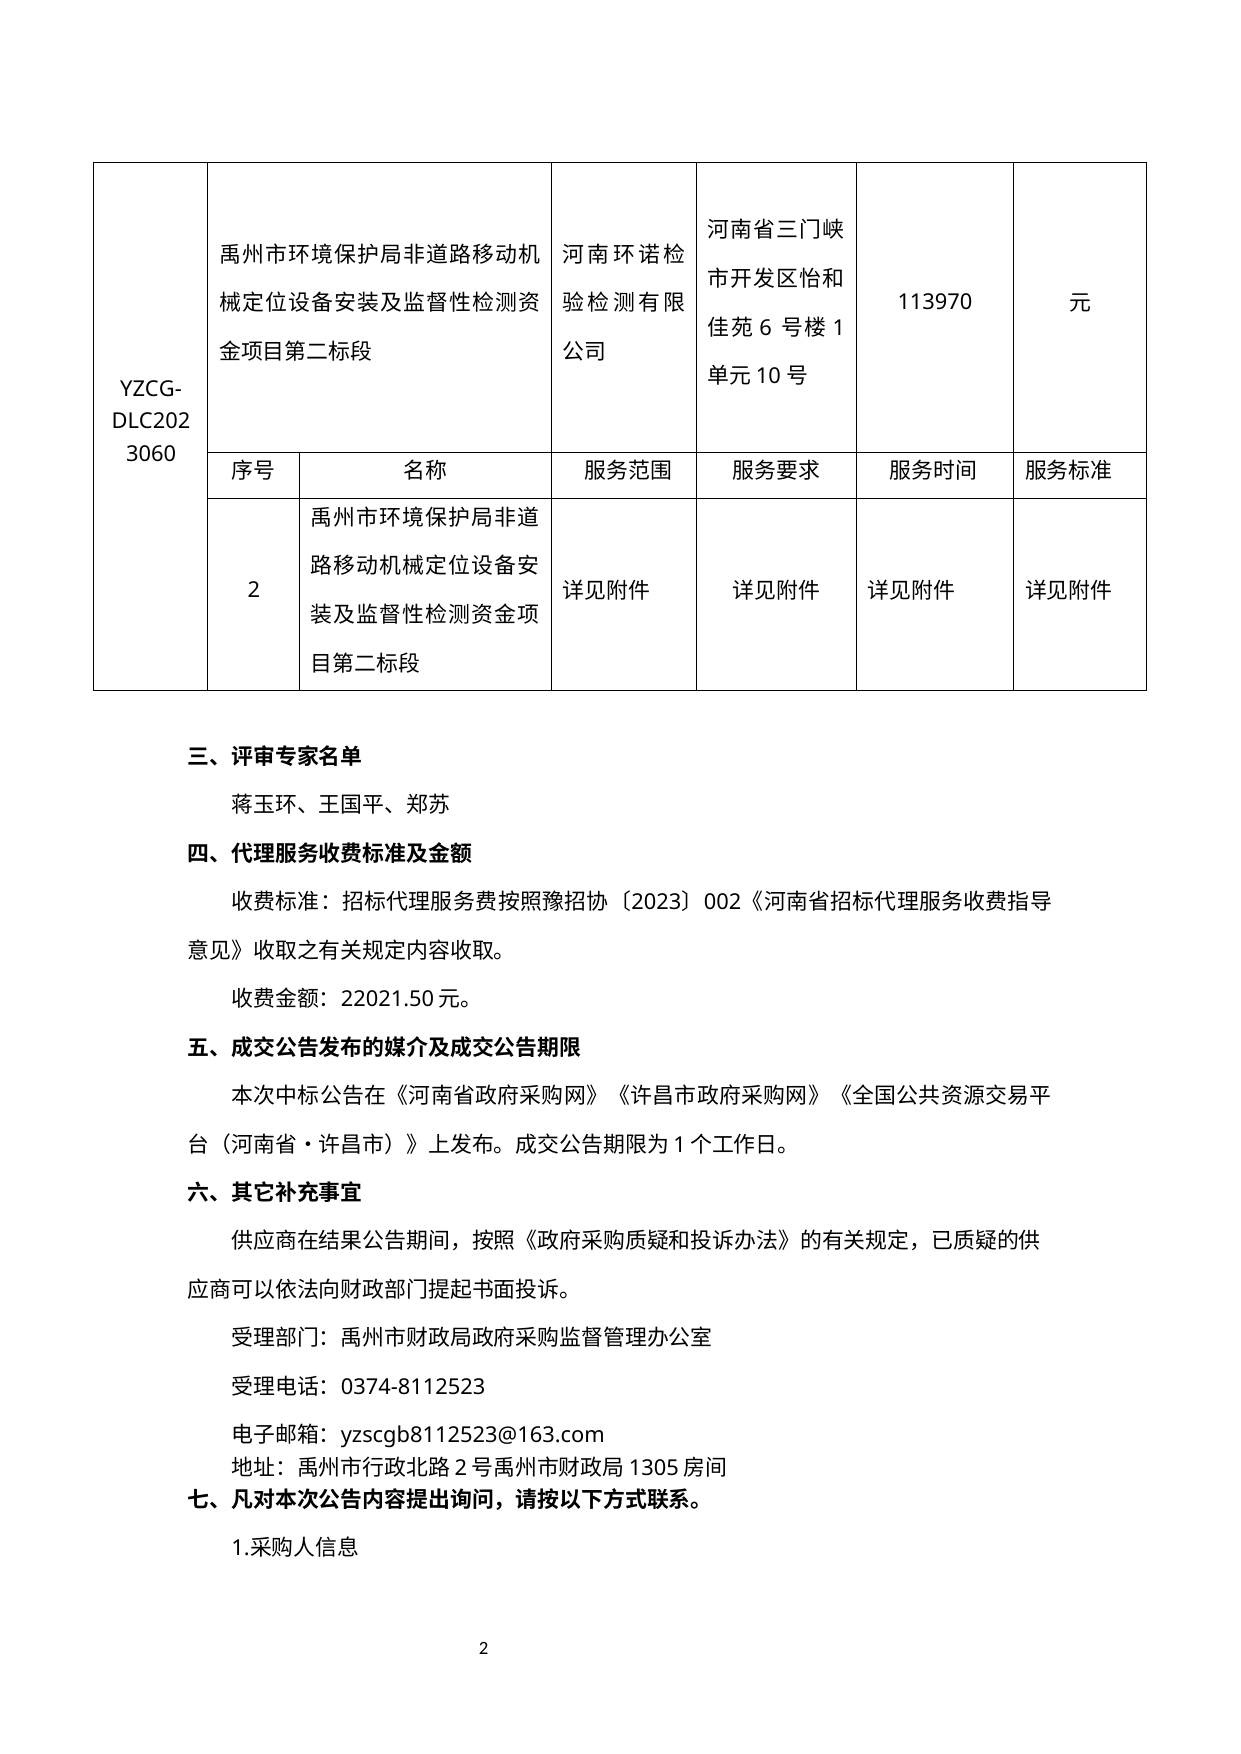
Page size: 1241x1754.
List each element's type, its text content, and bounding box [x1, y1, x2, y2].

text 1.采购人信息 [187, 1530, 1053, 1562]
table_cell 详见附件 [552, 499, 696, 690]
table_cell 名称 [300, 453, 551, 498]
text 三、评审专家名单 [187, 739, 1053, 771]
table_cell 服务标准 [1014, 453, 1146, 498]
table_cell 河南环诺检验检测有限公司 [552, 163, 696, 452]
text 受理部门：禹州市财政局政府采购监督管理办公室 [187, 1320, 1053, 1352]
text 四、代理服务收费标准及金额 [187, 835, 1053, 868]
text 电子邮箱：yzscgb8112523@163.com [187, 1417, 1053, 1449]
text 本次中标公告在《河南省政府采购网》《许昌市政府采购网》《全国公共资源交易平台（河南省•许昌市）》上发布。成交公告期限为1个工作日。 [187, 1077, 1053, 1159]
table_cell 详见附件 [857, 499, 1013, 690]
text 受理电话：0374-8112523 [187, 1368, 1053, 1401]
text 地址：禹州市行政北路2号禹州市财政局1305房间 [187, 1449, 1053, 1482]
text 六、其它补充事宜 [187, 1174, 1053, 1207]
text 收费标准：招标代理服务费按照豫招协〔2023〕002《河南省招标代理服务收费指导意见》收取之有关规定内容收取。 [187, 884, 1053, 965]
table_cell 服务时间 [857, 453, 1013, 498]
table_cell 服务范围 [552, 453, 696, 498]
table_cell 禹州市环境保护局非道路移动机械定位设备安装及监督性检测资金项目第二标段 [208, 163, 551, 452]
table_cell 序号 [208, 453, 299, 498]
table_cell 2 [208, 499, 299, 690]
table_cell YZCG-DLC2023060 [94, 163, 207, 690]
text 七、凡对本次公告内容提出询问，请按以下方式联系。 [187, 1482, 1053, 1514]
table_cell 服务要求 [697, 453, 856, 498]
text 五、成交公告发布的媒介及成交公告期限 [187, 1029, 1053, 1062]
table_cell 河南省三门峡市开发区怡和佳苑6 号楼1 单元10 号 [697, 163, 856, 452]
text 供应商在结果公告期间，按照《政府采购质疑和投诉办法》的有关规定，已质疑的供应商可以依法向财政部门提起书面投诉。 [187, 1223, 1053, 1304]
table_cell 禹州市环境保护局非道路移动机械定位设备安装及监督性检测资金项目第二标段 [300, 499, 551, 690]
table_cell 元 [1014, 163, 1146, 452]
table_cell 113970 [857, 163, 1013, 452]
table_cell 详见附件 [697, 499, 856, 690]
text 蒋玉环、王国平、郑苏 [187, 787, 1053, 819]
table_cell 详见附件 [1014, 499, 1146, 690]
text 收费金额：22021.50元。 [187, 981, 1053, 1013]
